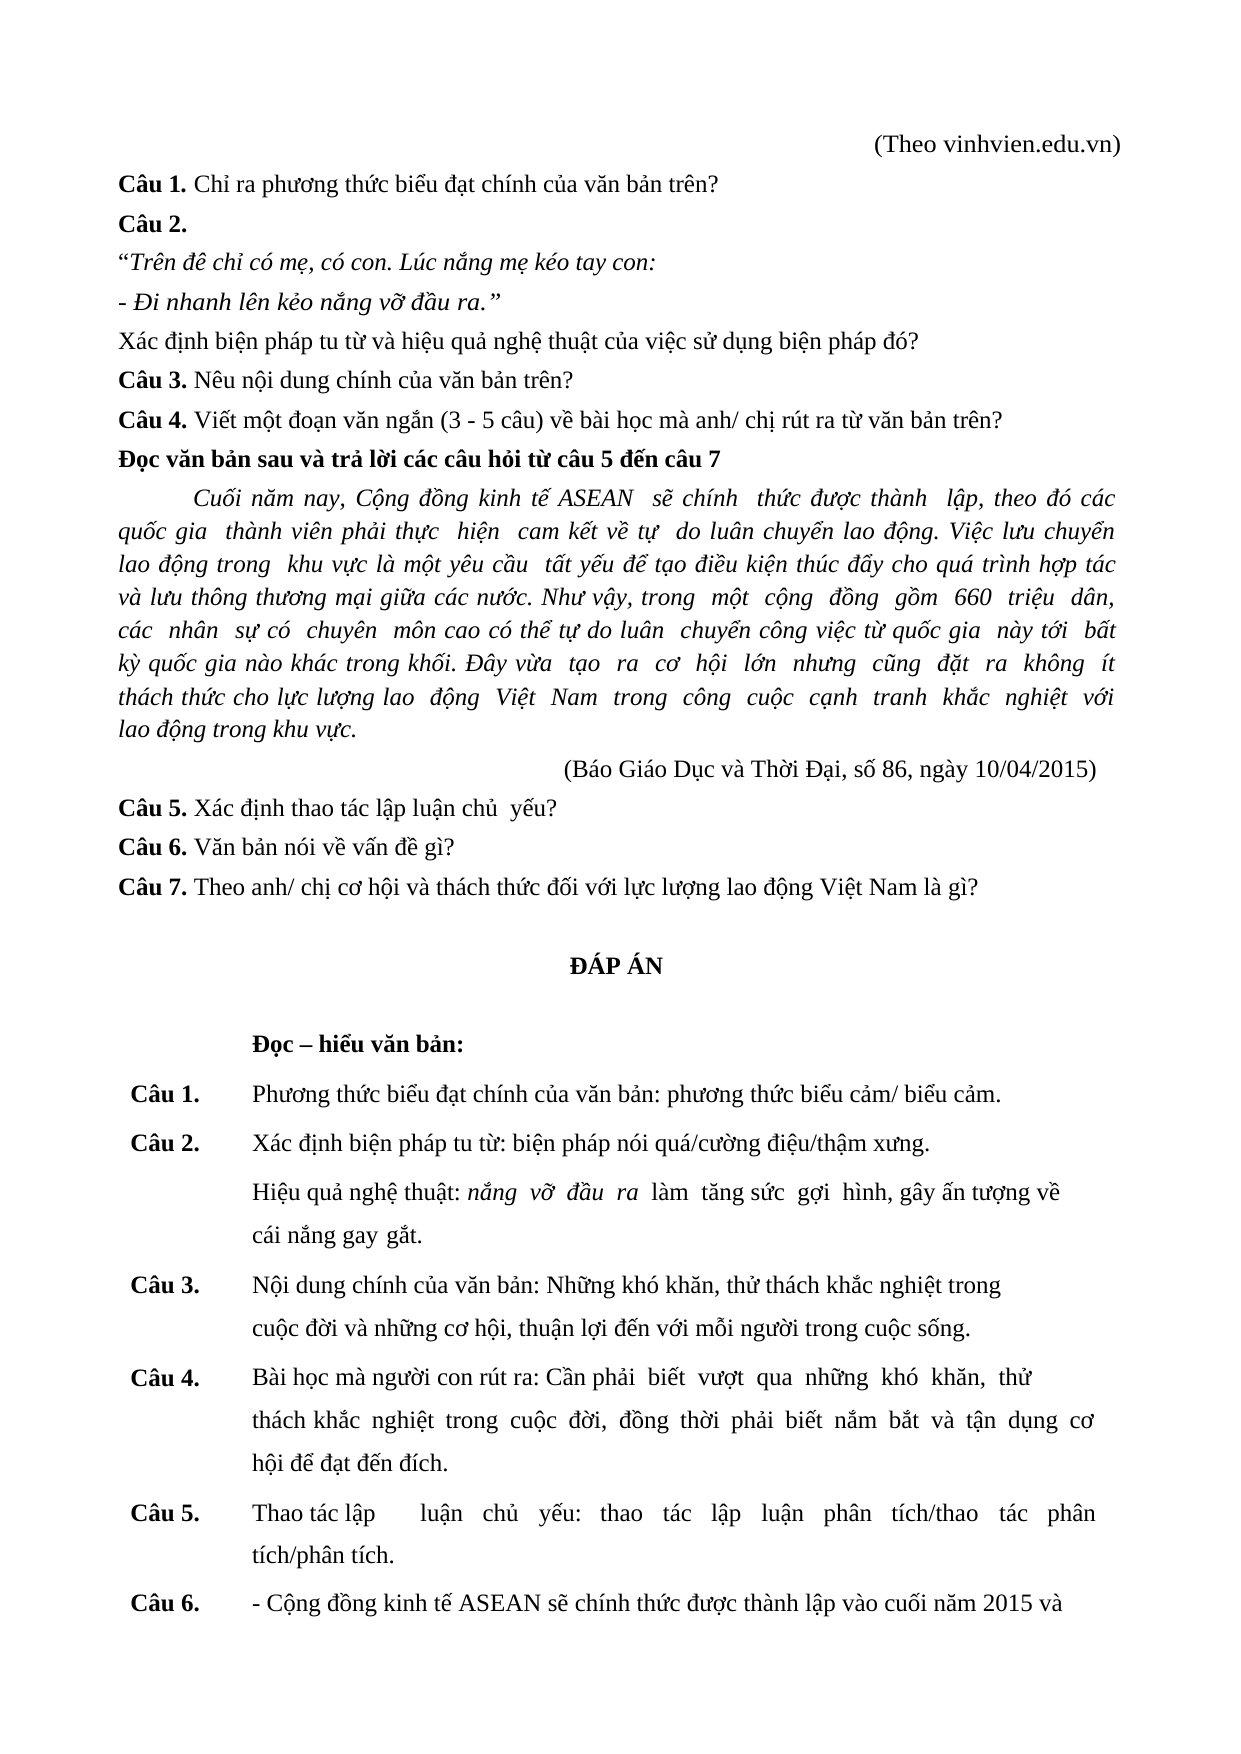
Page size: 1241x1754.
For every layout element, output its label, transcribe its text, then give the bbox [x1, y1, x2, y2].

text Câu 6. Văn bản nói về vấn đề gì? [118, 832, 1146, 861]
text Câu 3. Nêu nội dung chính của văn bản trên? [118, 365, 1146, 394]
text Xác định biện pháp tu từ và hiệu quả nghệ thuật của việc sử dụng biện pháp đó? [118, 326, 1146, 355]
text Câu 2. [118, 209, 1146, 237]
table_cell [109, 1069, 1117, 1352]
text Câu 1. Chỉ ra phương thức biểu đạt chính của văn bản trên? [118, 169, 1146, 198]
text Cuối năm nay, Cộng đồng kinh tế ASEAN sẽ chính thức được thành lập, theo đó các quốc gia thành viên phải thực hiện cam kết về tự do luân chuyển lao động. Việc lưu chuyển lao động trong khu vực là một yêu cầu tất yếu để tạo điều kiện thúc đẩy cho quá trình hợp tác và lưu thông thương mại giữa các nước. Như vậy, trong một cộng đồng gồm 660 triệu dân, các nhân sự có chuyên môn cao có thể tự do luân chuyển công việc từ quốc gia này tới bất kỳ quốc gia nào khác trong khối. Đây vừa tạo ra cơ hội lớn nhưng cũng đặt ra không ít thách thức cho lực lượng lao động Việt Nam trong công cuộc cạnh tranh khắc nghiệt với lao động trong khu vực. [118, 483, 1118, 743]
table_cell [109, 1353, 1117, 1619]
text - Đi nhanh lên kẻo nắng vỡ đầu ra.” [118, 287, 1146, 315]
text (Báo Giáo Dục và Thời Đại, số 86, ngày 10/04/2015) [563, 754, 1146, 782]
text Câu 7. Theo anh/ chị cơ hội và thách thức đối với lực lượng lao động Việt Nam là gì? [118, 872, 1146, 900]
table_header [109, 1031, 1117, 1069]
text “Trên đê chỉ có mẹ, có con. Lúc nắng mẹ kéo tay con: [118, 247, 1146, 276]
text Đọc văn bản sau và trả lời các câu hỏi từ câu 5 đến câu 7 [118, 444, 1146, 473]
text (Theo vinhvien.edu.vn) [874, 129, 1146, 158]
text Câu 4. Viết một đoạn văn ngắn (3 - 5 câu) về bài học mà anh/ chị rút ra từ văn bản trên? [118, 405, 1146, 433]
text ĐÁP ÁN [569, 951, 1146, 980]
text Câu 5. Xác định thao tác lập luận chủ yếu? [118, 793, 1146, 822]
